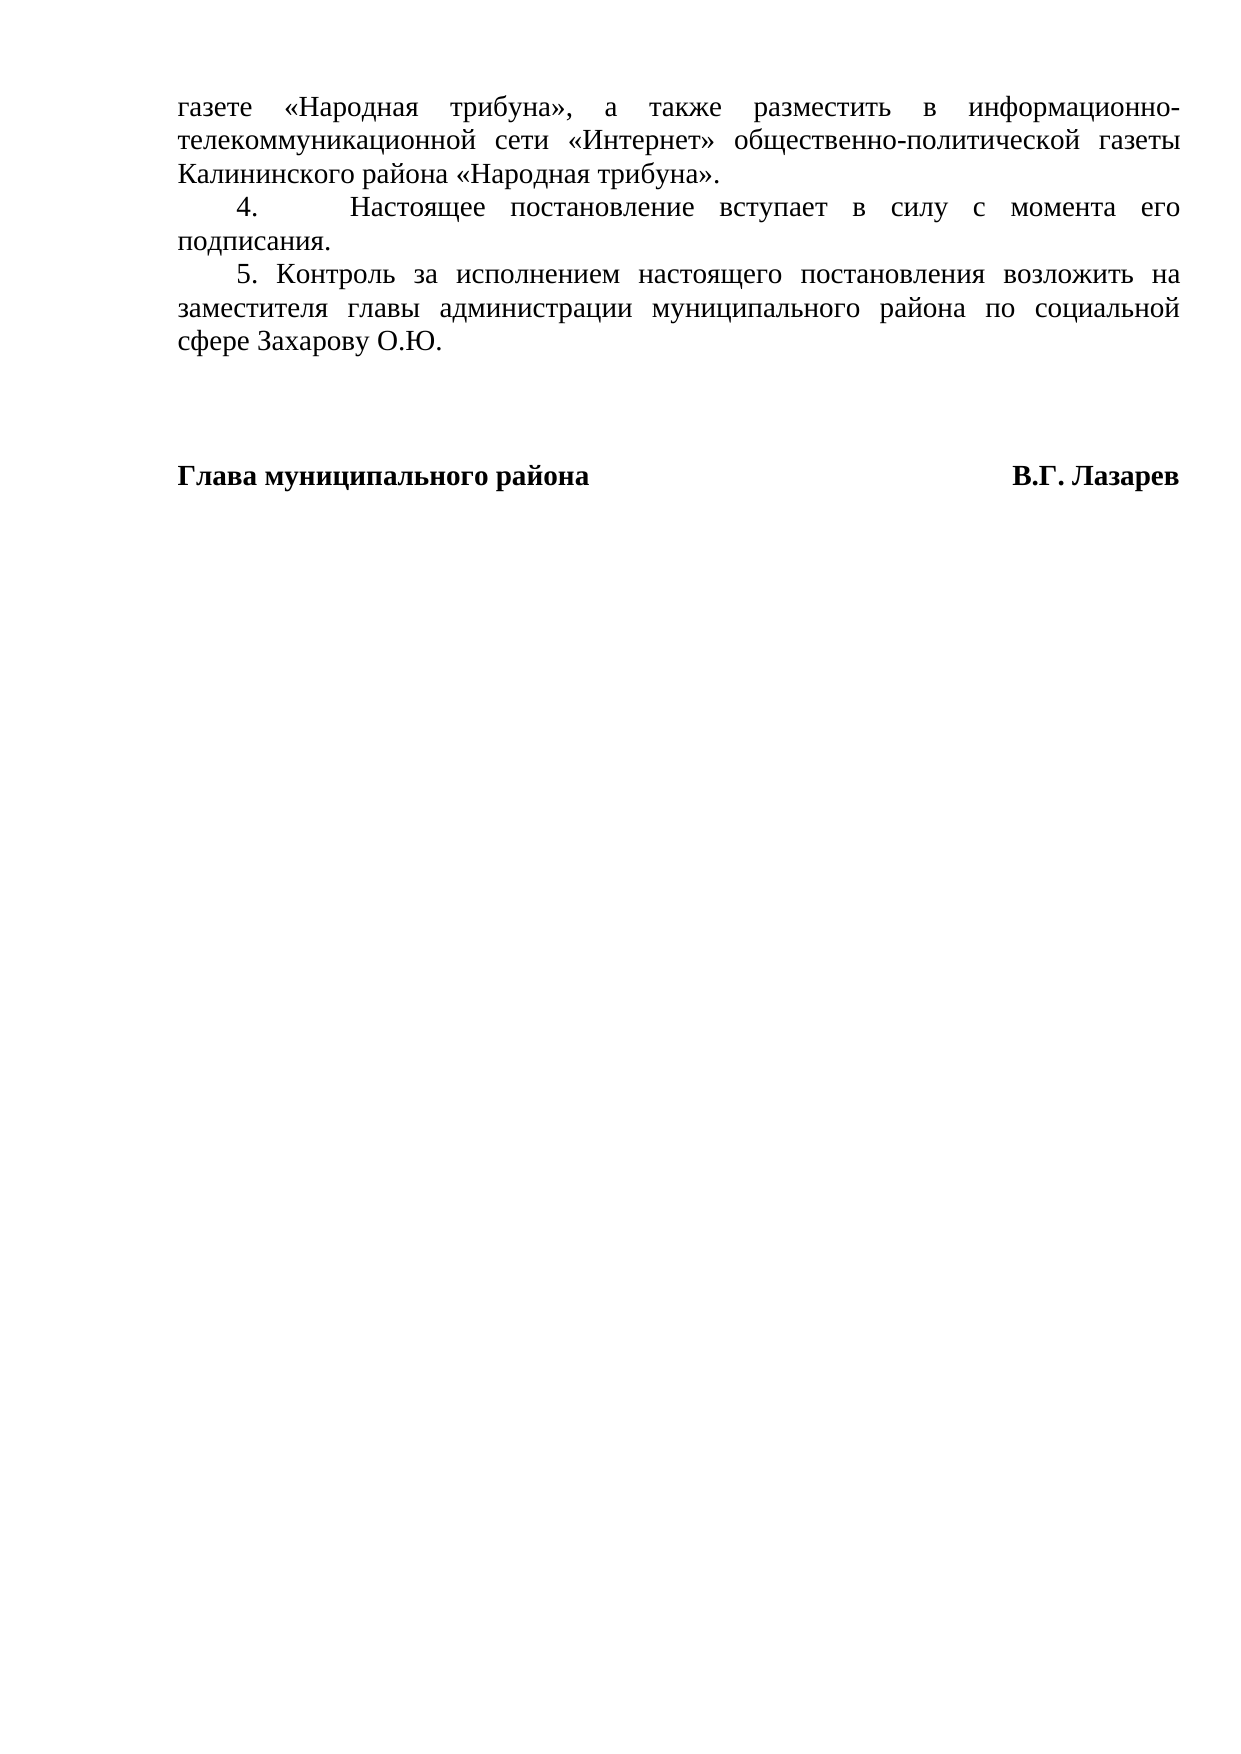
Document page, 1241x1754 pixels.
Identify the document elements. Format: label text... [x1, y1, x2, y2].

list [177, 89, 1181, 189]
text 5. Контроль за исполнением настоящего постановления возложить на заместителя главы администрации муниципального района по социальной сфере Захарову О.Ю. [177, 256, 1181, 357]
text Глава муниципального района В.Г. Лазарев [177, 458, 1181, 491]
list Настоящее постановление вступает в силу с момента его подписания. [177, 189, 1181, 256]
